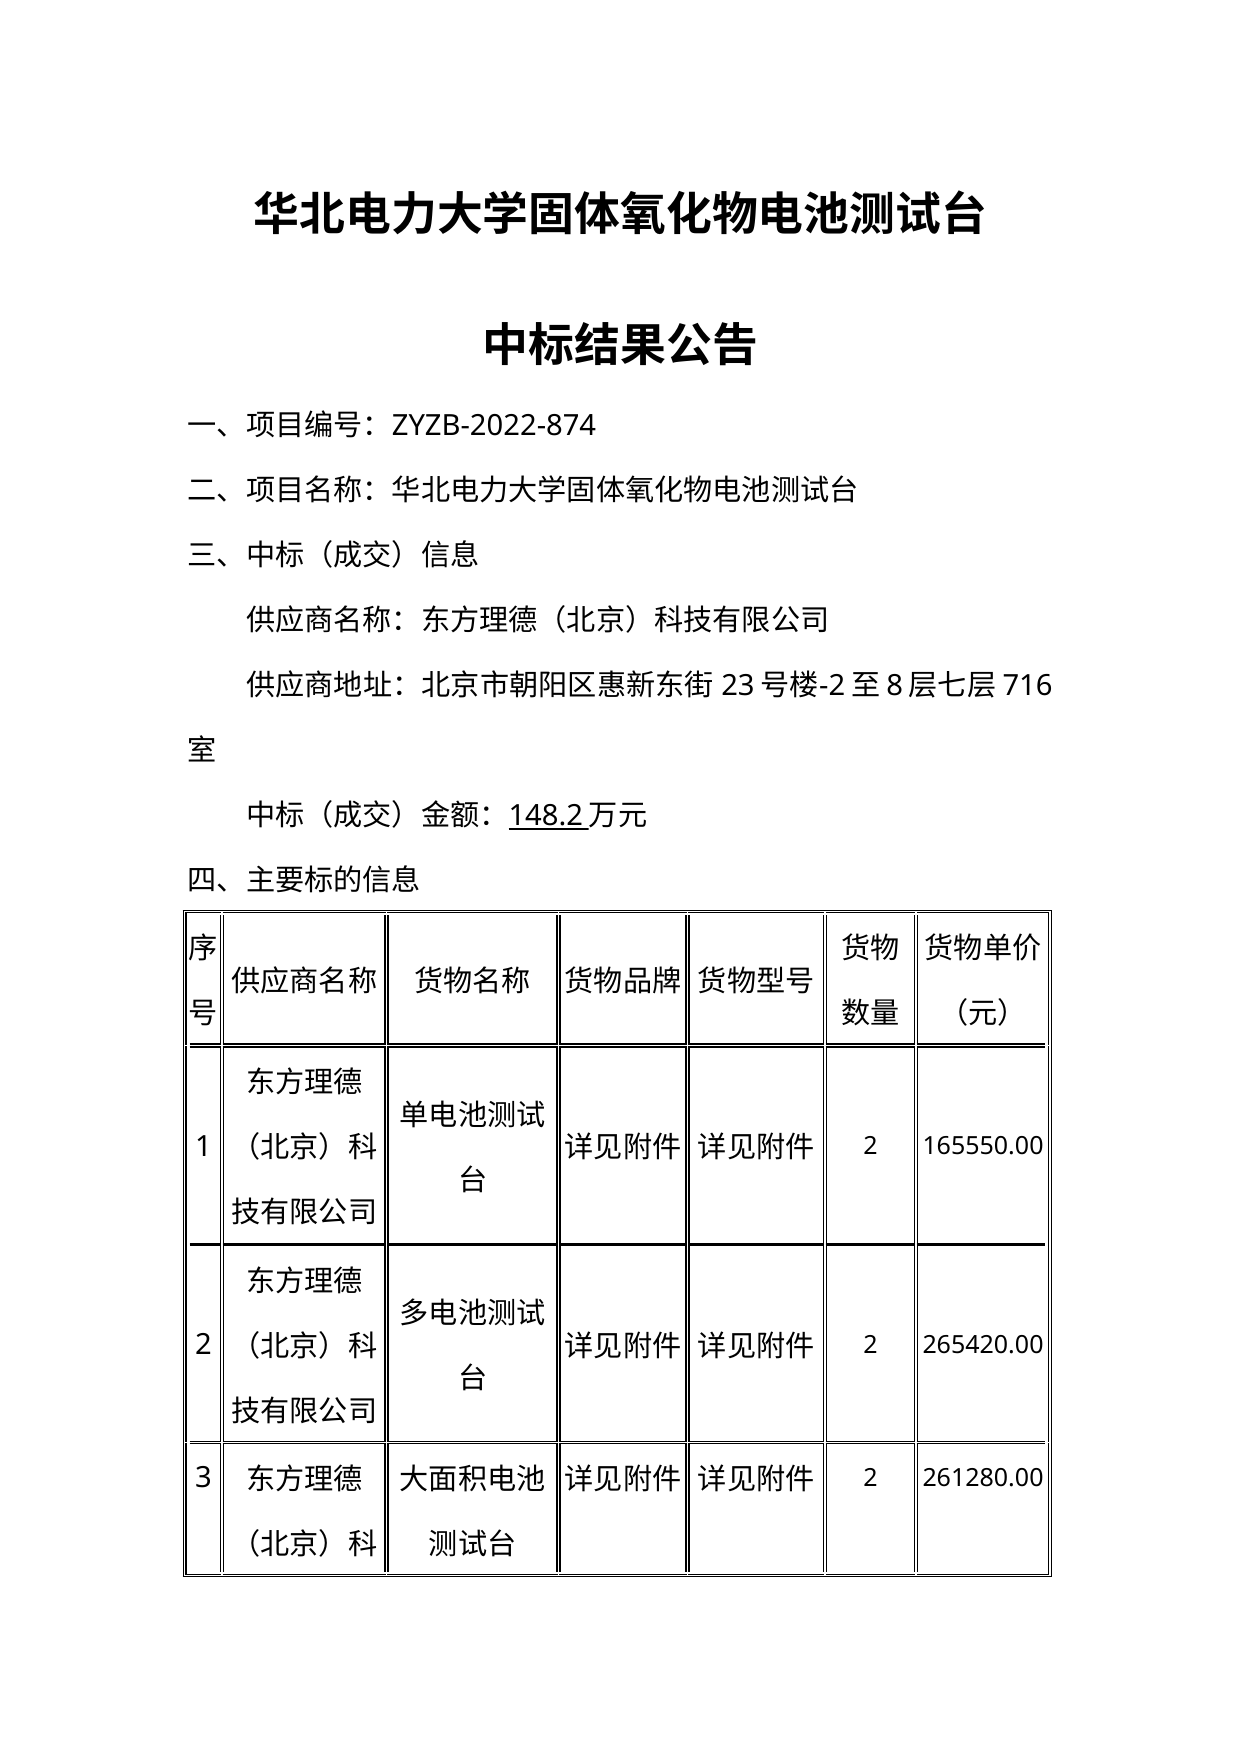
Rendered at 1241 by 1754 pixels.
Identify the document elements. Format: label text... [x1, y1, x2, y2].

table_cell 2 [825, 1441, 916, 1574]
text 中标结果公告 [187, 293, 1053, 390]
table_cell 2 [827, 1048, 914, 1243]
table_cell 2 [187, 1243, 220, 1441]
subtitle 华北电力大学固体氧化物电池测试台 [187, 162, 1053, 259]
text 二、项目名称：华北电力大学固体氧化物电池测试台 [187, 455, 1053, 520]
table_cell 东方理德（北京）科技有限公司 [222, 1444, 386, 1574]
table_header 货物名称 [386, 911, 558, 1043]
table_header 货物单价 （元） [916, 913, 1048, 1043]
table_cell 单电池测试台 [389, 1048, 556, 1243]
text 三、中标（成交）信息 [187, 520, 1053, 585]
table_cell 详见附件 [690, 1048, 823, 1243]
table_cell 详见附件 [688, 1441, 825, 1574]
table_cell 详见附件 [561, 1048, 685, 1243]
table_header 货物数量 [825, 911, 916, 1043]
table_cell 1 [185, 1043, 222, 1243]
table_cell 2 [827, 1246, 914, 1441]
table_header 供应商名称 [222, 913, 386, 1043]
table_cell 详见附件 [561, 1246, 685, 1441]
table_cell 多电池测试台 [389, 1246, 556, 1441]
table_cell 大面积电池测试台 [386, 1441, 558, 1574]
table_header 货物型号 [688, 911, 825, 1043]
table_cell 东方理德（北京）科技有限公司 [224, 1048, 384, 1243]
text 一、项目编号：ZYZB-2022-874 [187, 390, 1053, 455]
table_cell 详见附件 [559, 1444, 687, 1574]
text 中标（成交）金额：148.2万元 [187, 780, 1053, 845]
table_header 货物品牌 [559, 913, 687, 1043]
table_cell 详见附件 [690, 1246, 823, 1441]
table_cell 265420.00 [918, 1243, 1048, 1441]
text 供应商名称：东方理德（北京）科技有限公司 [187, 585, 1053, 650]
table_header 序号 [187, 911, 222, 1043]
table_cell 3 [187, 1441, 222, 1574]
table_cell 东方理德（北京）科技有限公司 [224, 1246, 384, 1441]
table_cell 165550.00 [916, 1043, 1050, 1243]
text 四、主要标的信息 [187, 845, 1053, 910]
text 供应商地址：北京市朝阳区惠新东街23号楼-2至8层七层716室 [187, 650, 1053, 780]
table_cell 261280.00 [916, 1441, 1048, 1574]
